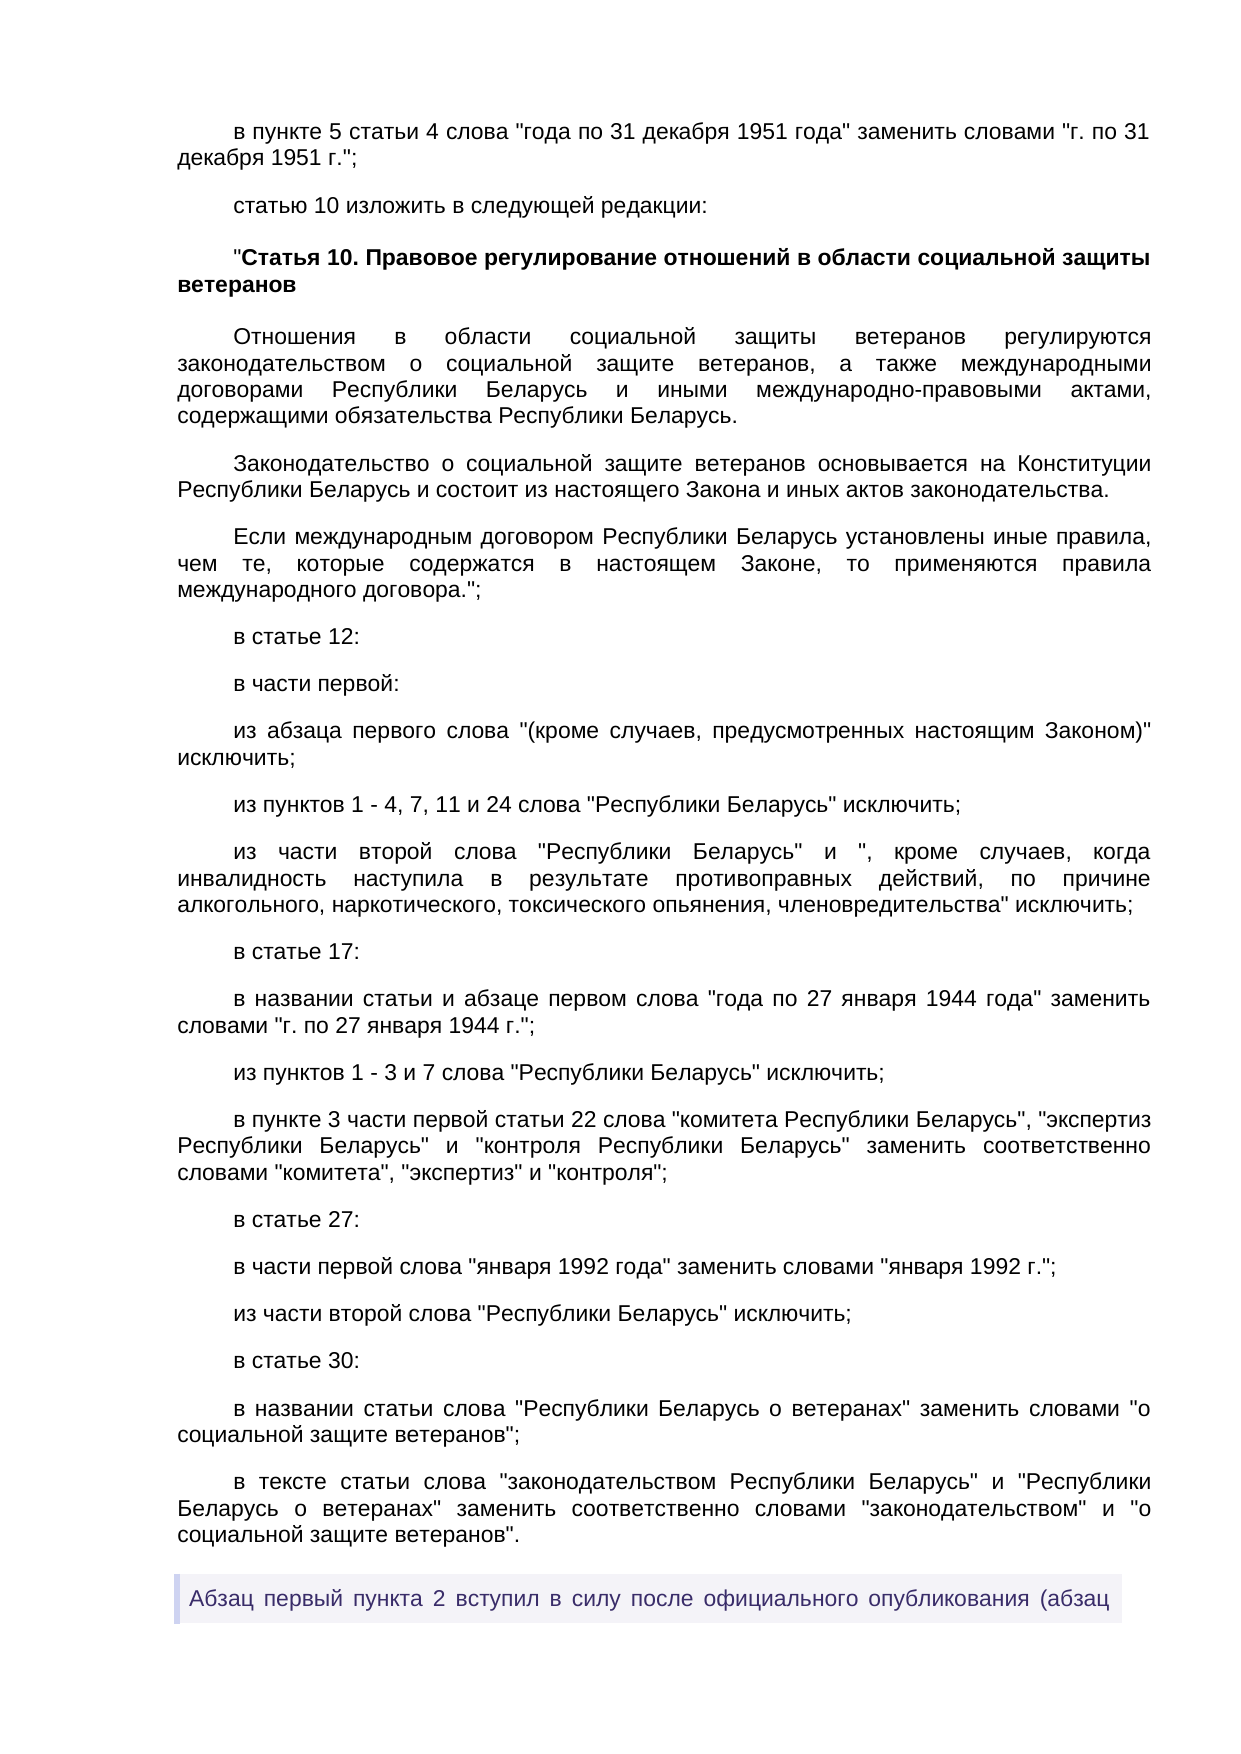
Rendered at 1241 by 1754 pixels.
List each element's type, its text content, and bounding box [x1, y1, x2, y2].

text из части второй слова "Республики Беларусь" исключить; [177, 1300, 1152, 1327]
text в пункте 5 статьи 4 слова "года по 31 декабря 1951 года" заменить словами "г. по 31 декабря 1951 г."; [177, 118, 1152, 171]
text в названии статьи и абзаце первом слова "года по 27 января 1944 года" заменить словами "г. по 27 января 1944 г."; [177, 985, 1152, 1038]
text из части второй слова "Республики Беларусь" и ", кроме случаев, когда инвалидность наступила в результате противоправных действий, по причине алкогольного, наркотического, токсического опьянения, членовредительства" исключить; [177, 838, 1152, 917]
text в статье 27: [177, 1206, 1152, 1232]
text Если международным договором Республики Беларусь установлены иные правила, чем те, которые содержатся в настоящем Законе, то применяются правила международного договора."; [177, 523, 1152, 602]
text статью 10 изложить в следующей редакции: [177, 192, 1152, 218]
text Законодательство о социальной защите ветеранов основывается на Конституции Республики Беларусь и состоит из настоящего Закона и иных актов законодательства. [177, 449, 1152, 502]
text в части первой: [177, 670, 1152, 697]
text Отношения в области социальной защиты ветеранов регулируются законодательством о социальной защите ветеранов, а также международными договорами Республики Беларусь и иными международно-правовыми актами, содержащими обязательства Республики Беларусь. [177, 323, 1152, 429]
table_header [180, 1574, 1122, 1623]
text в пункте 3 части первой статьи 22 слова "комитета Республики Беларусь", "экспертиз Республики Беларусь" и "контроля Республики Беларусь" заменить соответственно словами "комитета", "экспертиз" и "контроля"; [177, 1106, 1152, 1185]
text в статье 30: [177, 1347, 1152, 1374]
text в тексте статьи слова "законодательством Республики Беларусь" и "Республики Беларусь о ветеранах" заменить соответственно словами "законодательством" и "о социальной защите ветеранов". [177, 1468, 1152, 1547]
text в части первой слова "января 1992 года" заменить словами "января 1992 г."; [177, 1253, 1152, 1279]
text в статье 12: [177, 623, 1152, 649]
text из абзаца первого слова "(кроме случаев, предусмотренных настоящим Законом)" исключить; [177, 717, 1152, 770]
text из пунктов 1 - 3 и 7 слова "Республики Беларусь" исключить; [177, 1059, 1152, 1085]
text в названии статьи слова "Республики Беларусь о ветеранах" заменить словами "о социальной защите ветеранов"; [177, 1394, 1152, 1447]
text из пунктов 1 - 4, 7, 11 и 24 слова "Республики Беларусь" исключить; [177, 791, 1152, 817]
text в статье 17: [177, 938, 1152, 964]
text "Статья 10. Правовое регулирование отношений в области социальной защиты ветеранов [177, 244, 1152, 297]
